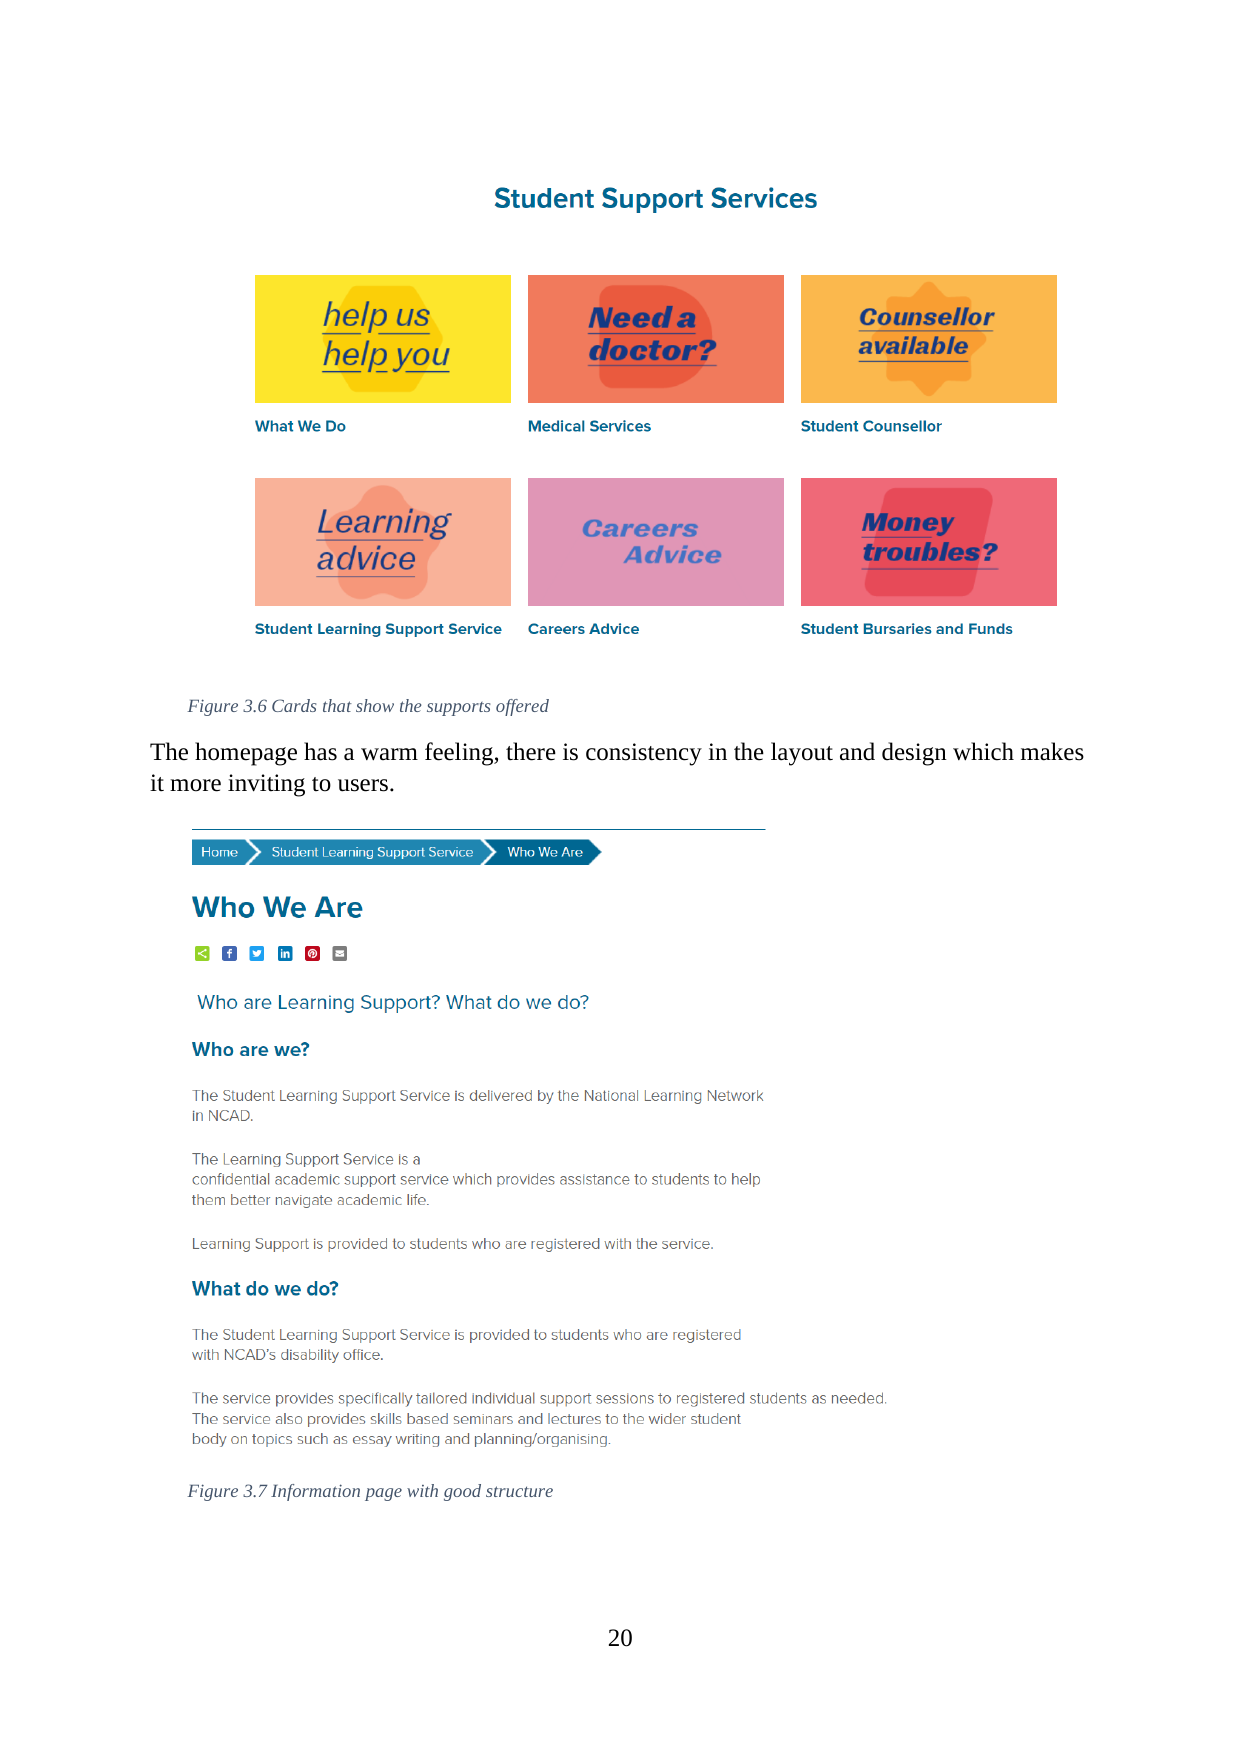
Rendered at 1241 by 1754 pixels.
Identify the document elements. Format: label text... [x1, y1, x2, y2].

text The homepage has a warm feeling, there is consistency in the layout and design which makes it more inviting to users. [150, 737, 1090, 797]
picture [187, 150, 1128, 664]
picture [187, 828, 891, 1449]
